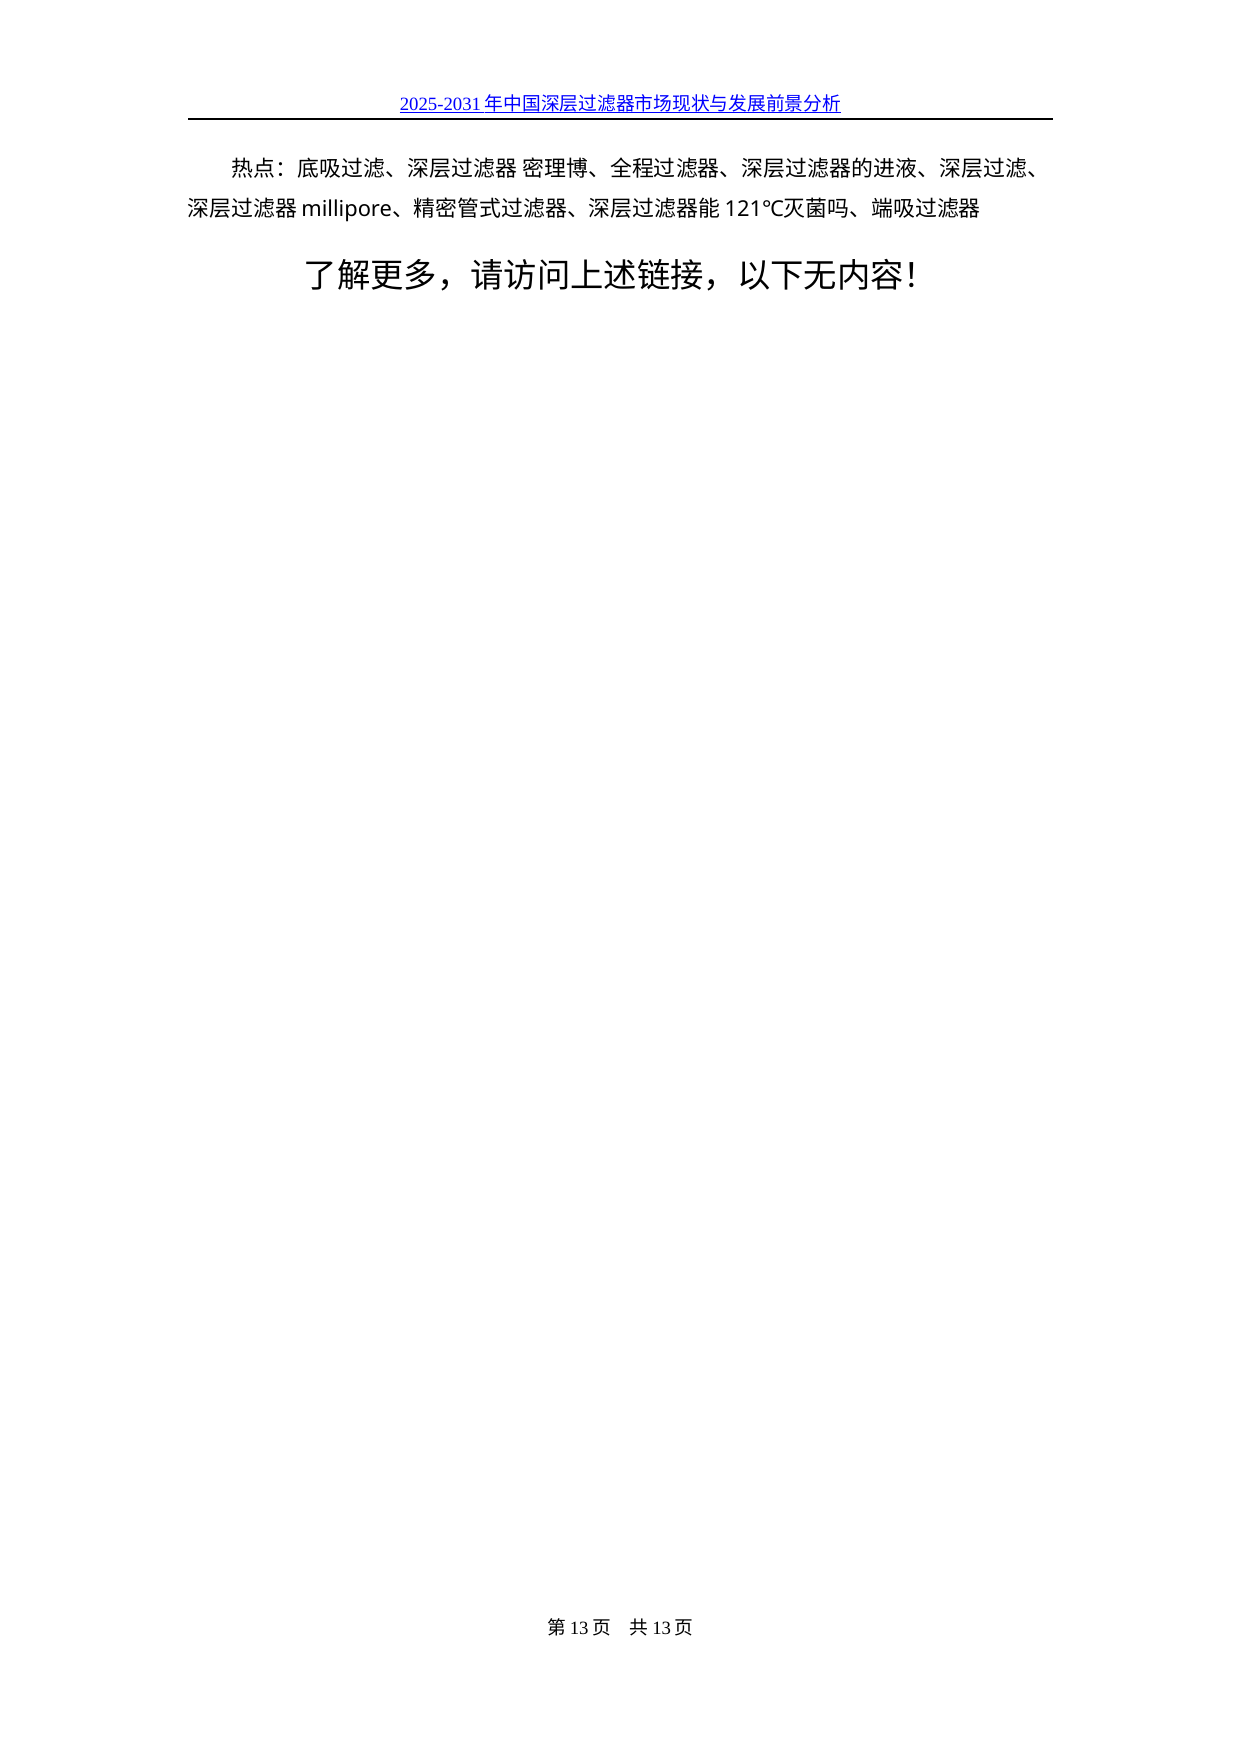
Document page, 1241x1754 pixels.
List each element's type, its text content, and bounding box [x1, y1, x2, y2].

title 了解更多，请访问上述链接，以下无内容！ [187, 241, 1053, 306]
text 热点：底吸过滤、深层过滤器 密理博、全程过滤器、深层过滤器的进液、深层过滤、深层过滤器millipore、精密管式过滤器、深层过滤器能121℃灭菌吗、端吸过滤器 [187, 150, 1053, 223]
